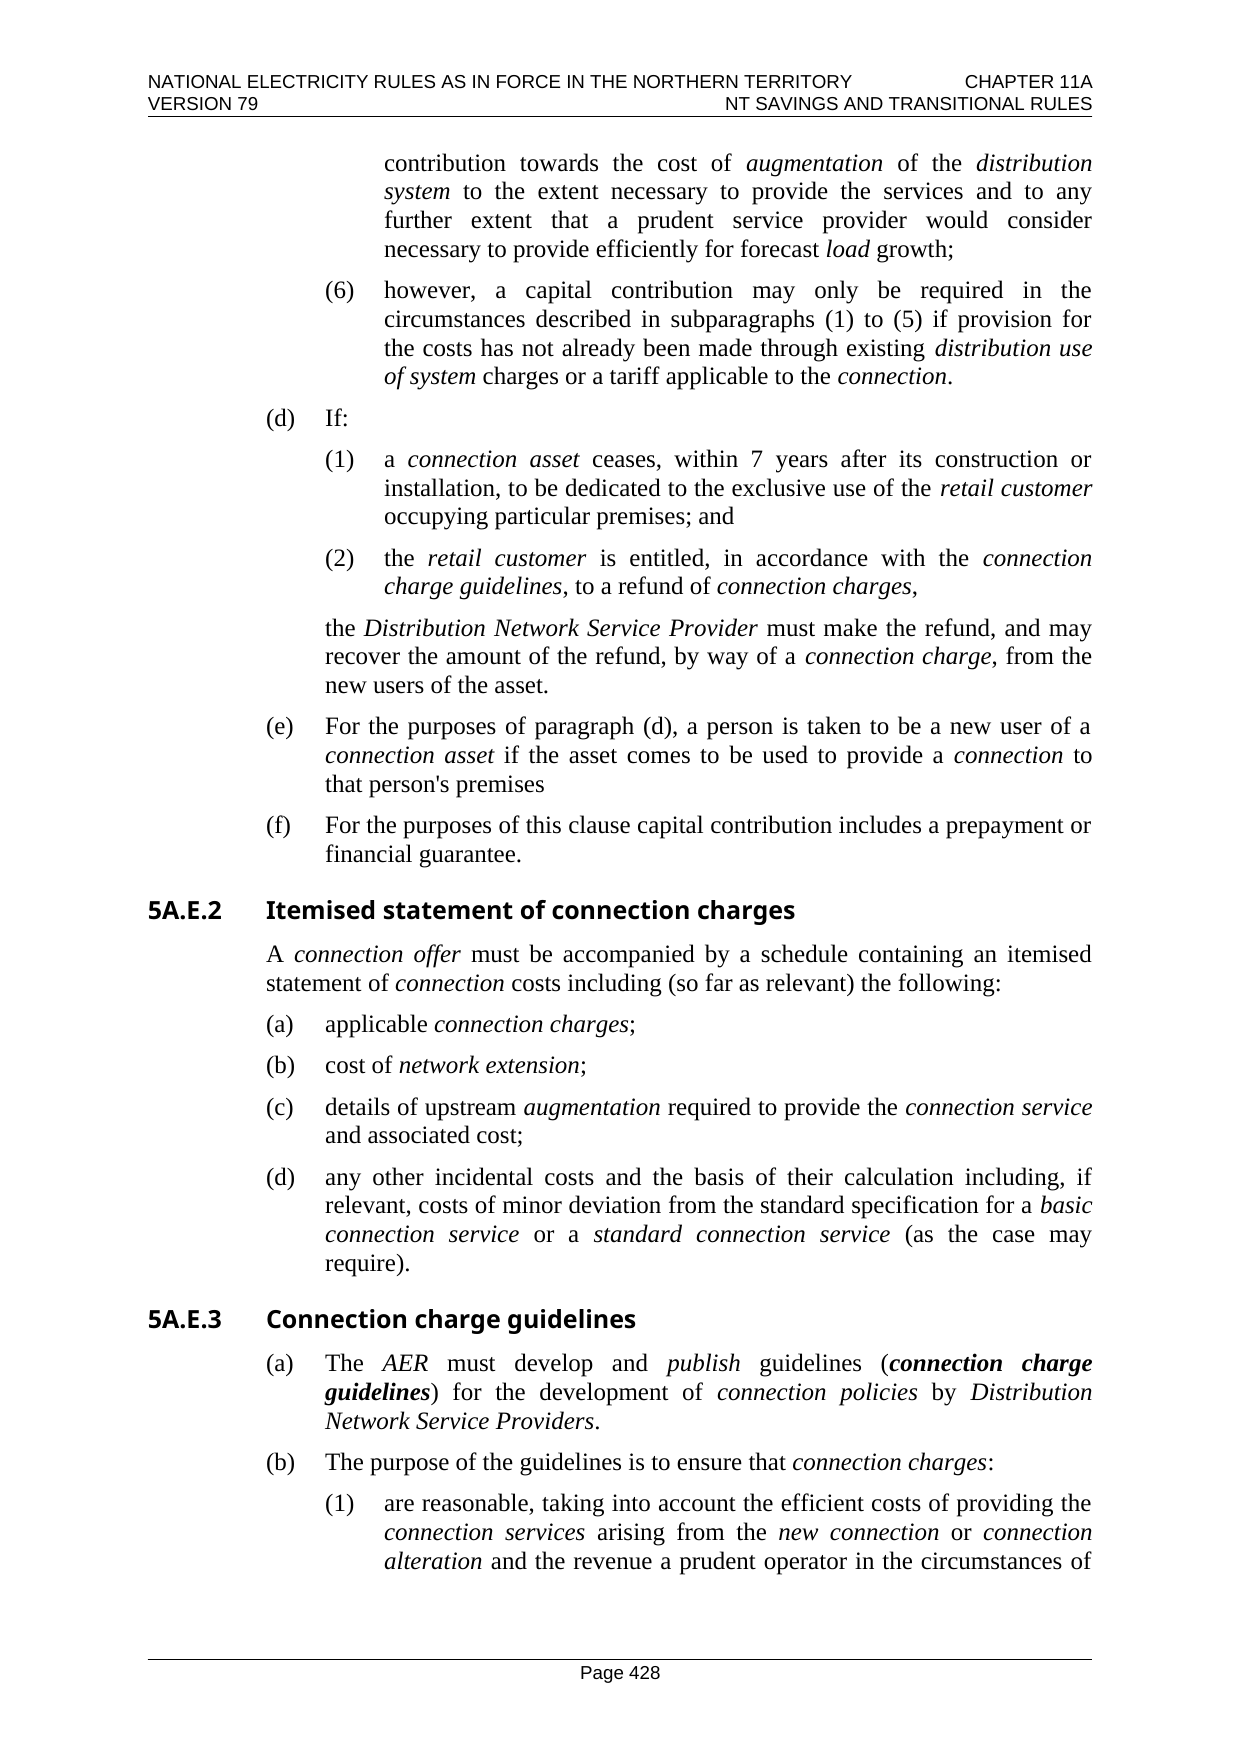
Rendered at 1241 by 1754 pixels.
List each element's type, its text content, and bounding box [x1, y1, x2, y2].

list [325, 1488, 1092, 1574]
list (b) cost of network extension; [266, 1051, 1092, 1079]
title 5A.E.3 Connection charge guidelines [148, 1302, 1092, 1336]
list (6) however, a capital contribution may only be required in the circumstances described in subparagraphs (1) to (5) if provision for the costs has not already been made through existing distribution use of system charges or a tariff applicable to the connection. [325, 275, 1092, 390]
list (c) details of upstream augmentation required to provide the connection service and associated cost; [266, 1092, 1092, 1149]
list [325, 148, 1092, 263]
list (e) For the purposes of paragraph (d), a person is taken to be a new user of a connection asset if the asset comes to be used to provide a connection to that person's premises [266, 711, 1092, 798]
list (1) a connection asset ceases, within 7 years after its construction or installation, to be dedicated to the exclusive use of the retail customer occupying particular premises; and [325, 444, 1092, 530]
list (a) applicable connection charges; [266, 1009, 1092, 1038]
title 5A.E.2 Itemised statement of connection charges [148, 893, 1092, 927]
list (a) The AER must develop and publish guidelines (connection charge guidelines) for the development of connection policies by Distribution Network Service Providers. [266, 1348, 1092, 1434]
text A connection offer must be accompanied by a schedule containing an itemised statement of connection costs including (so far as relevant) the following: [266, 939, 1092, 997]
list (b) The purpose of the guidelines is to ensure that connection charges: [266, 1447, 1092, 1476]
text the Distribution Network Service Provider must make the refund, and may recover the amount of the refund, by way of a connection charge, from the new users of the asset. [325, 613, 1092, 699]
list (d) If: [266, 403, 1092, 431]
list (d) any other incidental costs and the basis of their calculation including, if relevant, costs of minor deviation from the standard specification for a basic connection service or a standard connection service (as the case may require). [266, 1162, 1092, 1277]
list (2) the retail customer is entitled, in accordance with the connection charge guidelines, to a refund of connection charges, [325, 543, 1092, 600]
list (f) For the purposes of this clause capital contribution includes a prepayment or financial guarantee. [266, 810, 1092, 868]
